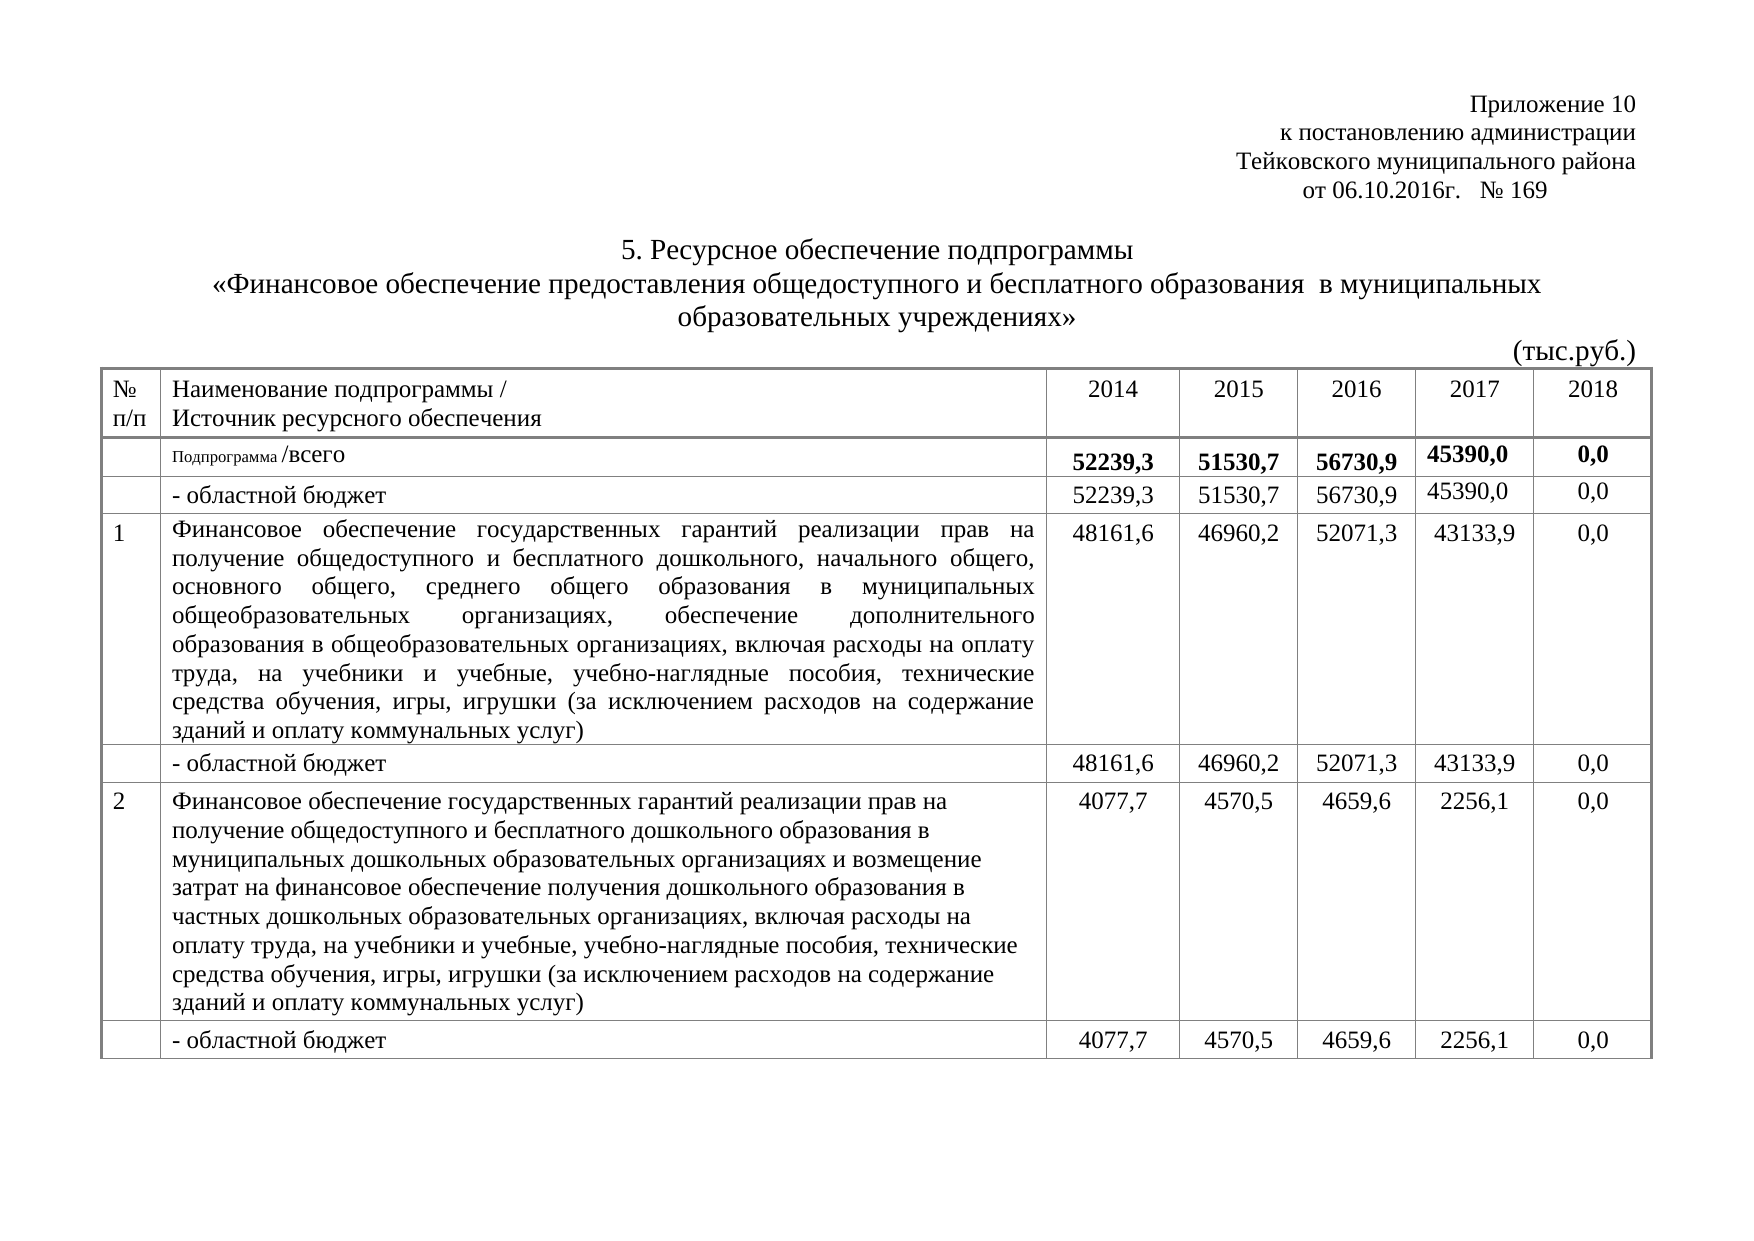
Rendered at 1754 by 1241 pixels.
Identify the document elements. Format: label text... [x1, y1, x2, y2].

table_cell 43133,9 [1416, 514, 1533, 744]
table_cell 51530,7 [1180, 439, 1297, 476]
table_cell Финансовое обеспечение государственных гарантий реализации прав на получение общедоступного и бесплатного дошкольного образования в муниципальных дошкольных образовательных организациях и возмещение затрат на финансовое обеспечение получения дошкольного образования в частных дошкольных образовательных организациях, включая расходы на оплату труда, на учебники и учебные, учебно-наглядные пособия, технические средства обучения, игры, игрушки (за исключением расходов на содержание зданий и оплату коммунальных услуг) [161, 783, 1046, 1020]
table_cell - областной бюджет [161, 745, 1046, 781]
table_cell 0,0 [1534, 1021, 1650, 1058]
table_cell 4570,5 [1180, 783, 1297, 1020]
table_cell 2256,1 [1416, 783, 1533, 1020]
table_cell [103, 745, 160, 781]
table_cell 4659,6 [1298, 783, 1415, 1020]
table_cell 51530,7 [1180, 477, 1297, 513]
table_cell 1 [103, 514, 160, 744]
table_cell 0,0 [1534, 783, 1650, 1020]
table_cell 4077,7 [1047, 783, 1179, 1020]
table_cell - областной бюджет [161, 1021, 1046, 1058]
table_header 2017 [1416, 370, 1533, 436]
table_header 2014 [1047, 370, 1179, 436]
table_cell 46960,2 [1180, 745, 1297, 781]
table_cell 4659,6 [1298, 1021, 1415, 1058]
table_header 2018 [1534, 370, 1650, 436]
text 5. Ресурсное обеспечение подпрограммы [118, 232, 1636, 266]
table_cell 2256,1 [1416, 1021, 1533, 1058]
text «Финансовое обеспечение предоставления общедоступного и бесплатного образования в муниципальных образовательных учреждениях» [118, 266, 1636, 333]
table_cell 48161,6 [1047, 745, 1179, 781]
table_cell 0,0 [1534, 477, 1650, 513]
table_cell 56730,9 [1298, 477, 1415, 513]
table_header 2015 [1180, 370, 1297, 436]
table_cell [103, 477, 160, 513]
table_cell 52071,3 [1298, 514, 1415, 744]
table_cell 43133,9 [1416, 745, 1533, 781]
table_header № п/п [103, 370, 160, 436]
table_header 2016 [1298, 370, 1415, 436]
table_cell 45390,0 [1416, 439, 1533, 476]
table_cell 52239,3 [1047, 477, 1179, 513]
table_cell 45390,0 [1416, 477, 1533, 513]
text Тейковского муниципального района [118, 146, 1636, 175]
text Приложение 10 [118, 89, 1636, 117]
table_cell 48161,6 [1047, 514, 1179, 744]
table_cell Финансовое обеспечение государственных гарантий реализации прав на получение общедоступного и бесплатного дошкольного, начального общего, основного общего, среднего общего образования в муниципальных общеобразовательных организациях, обеспечение дополнительного образования в общеобразовательных организациях, включая расходы на оплату труда, на учебники и учебные, учебно-наглядные пособия, технические средства обучения, игры, игрушки (за исключением расходов на содержание зданий и оплату коммунальных услуг) [161, 514, 1046, 744]
table_cell 0,0 [1534, 745, 1650, 781]
table_cell 0,0 [1534, 514, 1650, 744]
table_cell 4570,5 [1180, 1021, 1297, 1058]
text от 06.10.2016г. № 169 [118, 175, 1547, 204]
table_cell [103, 439, 160, 476]
table_cell - областной бюджет [161, 477, 1046, 513]
table_cell 2 [103, 783, 160, 1020]
table_cell 4077,7 [1047, 1021, 1179, 1058]
table_header Наименование подпрограммы / Источник ресурсного обеспечения [161, 370, 1046, 436]
text (тыс.руб.) [118, 333, 1636, 367]
table_cell 52071,3 [1298, 745, 1415, 781]
table_cell 0,0 [1534, 439, 1650, 476]
table_cell 56730,9 [1298, 439, 1415, 476]
table_cell 46960,2 [1180, 514, 1297, 744]
table_cell [103, 1021, 160, 1058]
table_cell 52239,3 [1047, 439, 1179, 476]
text к постановлению администрации [118, 117, 1636, 146]
table_cell Подпрограмма /всего [161, 439, 1046, 476]
